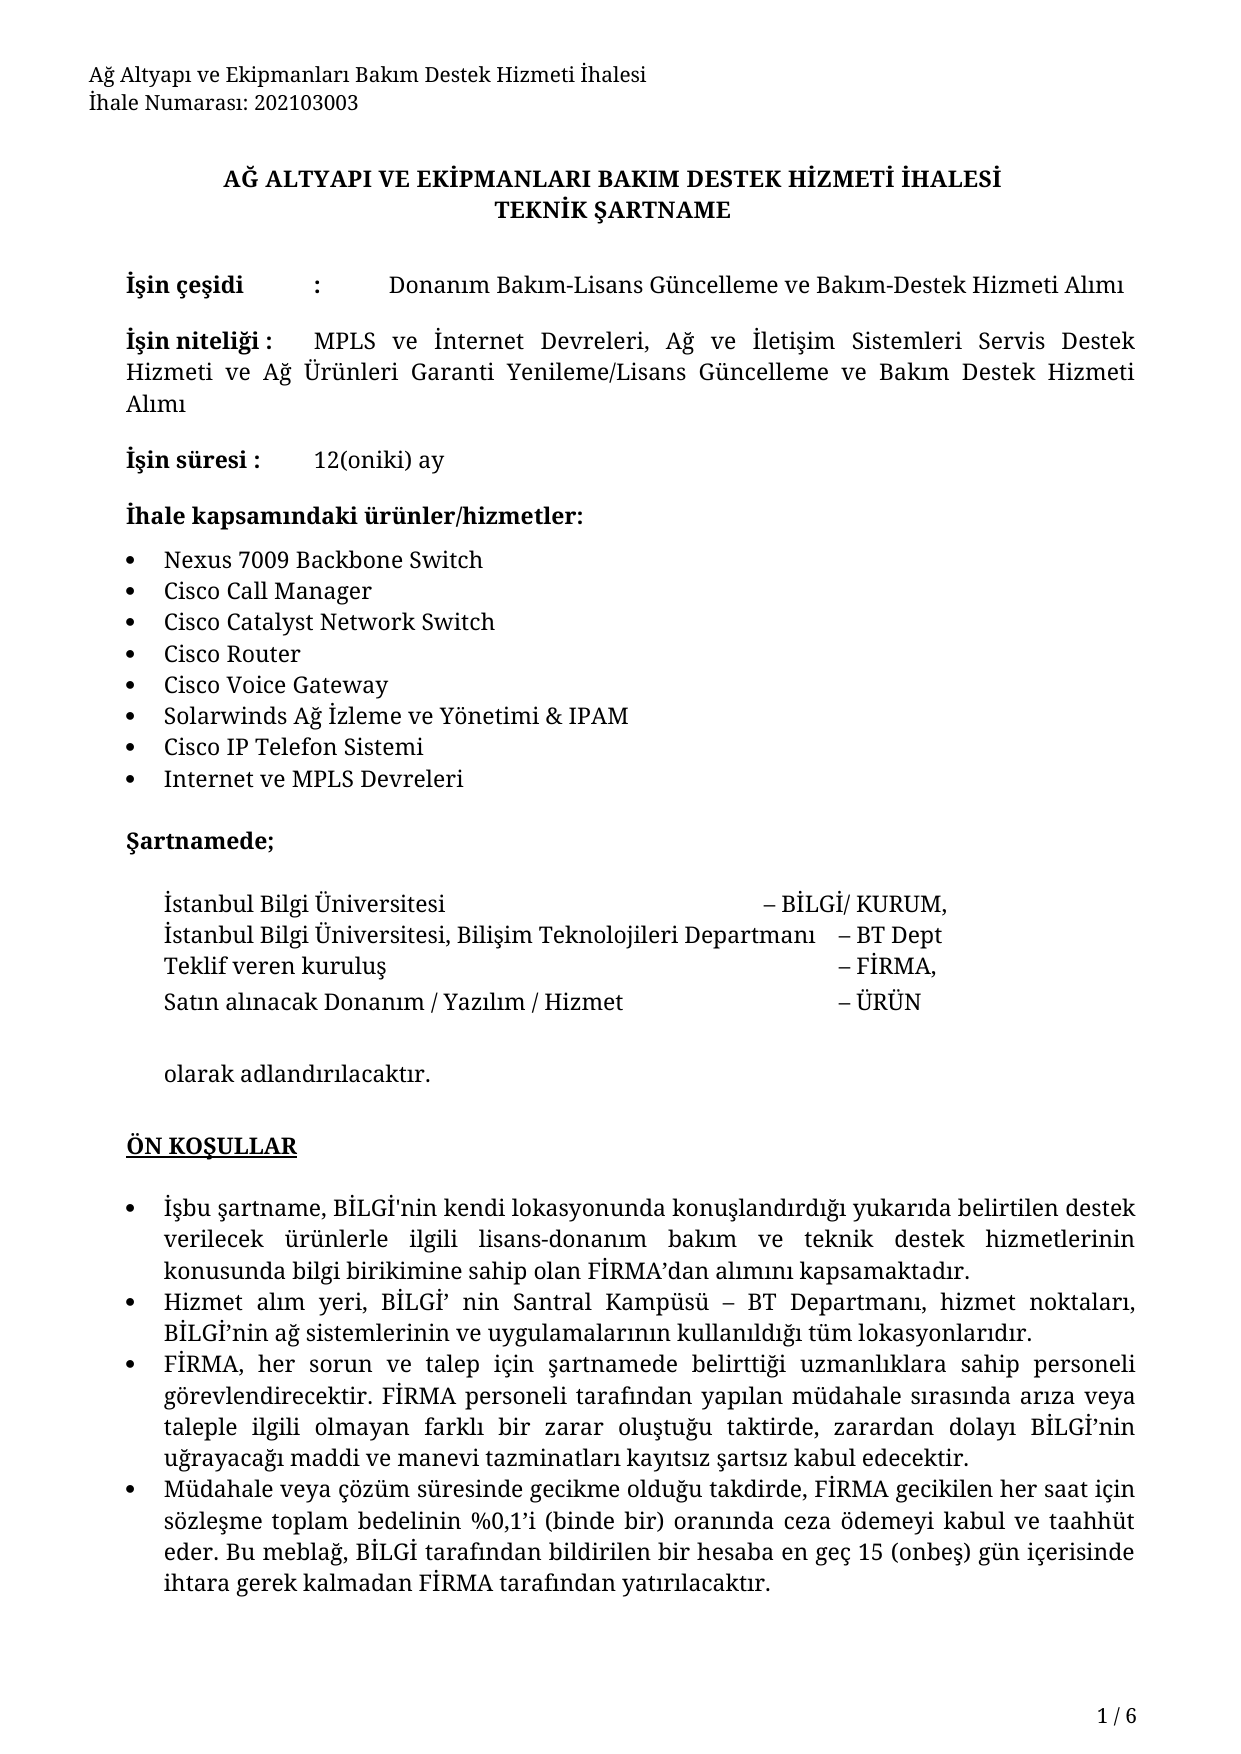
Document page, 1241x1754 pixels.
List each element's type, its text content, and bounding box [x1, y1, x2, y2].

text Şartnamede; [126, 825, 1137, 856]
list İşbu şartname, BİLGİ'nin kendi lokasyonunda konuşlandırdığı yukarıda belirtilen destek verilecek ürünlerle ilgili lisans-donanım bakım ve teknik destek hizmetlerinin konusunda bilgi birikimine sahip olan FİRMA’dan alımını kapsamaktadır. [126, 1192, 1137, 1286]
list Nexus 7009 Backbone Switch [126, 544, 1137, 575]
list Cisco IP Telefon Sistemi [126, 731, 1137, 762]
text olarak adlandırılacaktır. [164, 1058, 1137, 1089]
text İşin niteliği : MPLS ve İnternet Devreleri, Ağ ve İletişim Sistemleri Servis Destek Hizmeti ve Ağ Ürünleri Garanti Yenileme/Lisans Güncelleme ve Bakım Destek Hizmeti Alımı [126, 325, 1137, 419]
text İşin süresi : 12(oniki) ay [126, 444, 1137, 475]
text İhale kapsamındaki ürünler/hizmetler: [126, 500, 1137, 531]
text ÖN KOŞULLAR [89, 1130, 1137, 1161]
list Hizmet alım yeri, BİLGİ’ nin Santral Kampüsü – BT Departmanı, hizmet noktaları, BİLGİ’nin ağ sistemlerinin ve uygulamalarının kullanıldığı tüm lokasyonlarıdır. [126, 1286, 1137, 1348]
text İstanbul Bilgi Üniversitesi – BİLGİ/ KURUM, [164, 887, 1137, 919]
text AĞ ALTYAPI VE EKİPMANLARI BAKIM DESTEK HİZMETİ İHALESİ [89, 162, 1137, 194]
text Teklif veren kuruluş – FİRMA, [164, 950, 1137, 981]
list Cisco Voice Gateway [126, 669, 1137, 700]
list Cisco Catalyst Network Switch [126, 606, 1137, 637]
list Cisco Call Manager [126, 575, 1137, 606]
list Müdahale veya çözüm süresinde gecikme olduğu takdirde, FİRMA gecikilen her saat için sözleşme toplam bedelinin %0,1’i (binde bir) oranında ceza ödemeyi kabul ve taahhüt eder. Bu meblağ, BİLGİ tarafından bildirilen bir hesaba en geç 15 (onbeş) gün içerisinde ihtara gerek kalmadan FİRMA tarafından yatırılacaktır. [126, 1473, 1137, 1598]
text İşin çeşidi : Donanım Bakım-Lisans Güncelleme ve Bakım-Destek Hizmeti Alımı [126, 269, 1137, 300]
text Satın alınacak Donanım / Yazılım / Hizmet – ÜRÜN [164, 986, 1137, 1017]
list Cisco Router [126, 637, 1137, 669]
text İstanbul Bilgi Üniversitesi, Bilişim Teknolojileri Departmanı – BT Dept [164, 919, 1137, 950]
list Solarwinds Ağ İzleme ve Yönetimi & IPAM [126, 700, 1137, 731]
list FİRMA, her sorun ve talep için şartnamede belirttiği uzmanlıklara sahip personeli görevlendirecektir. FİRMA personeli tarafından yapılan müdahale sırasında arıza veya taleple ilgili olmayan farklı bir zarar oluştuğu taktirde, zarardan dolayı BİLGİ’nin uğrayacağı maddi ve manevi tazminatları kayıtsız şartsız kabul edecektir. [126, 1348, 1137, 1473]
list Internet ve MPLS Devreleri [126, 762, 1137, 794]
text TEKNİK ŞARTNAME [89, 194, 1137, 225]
